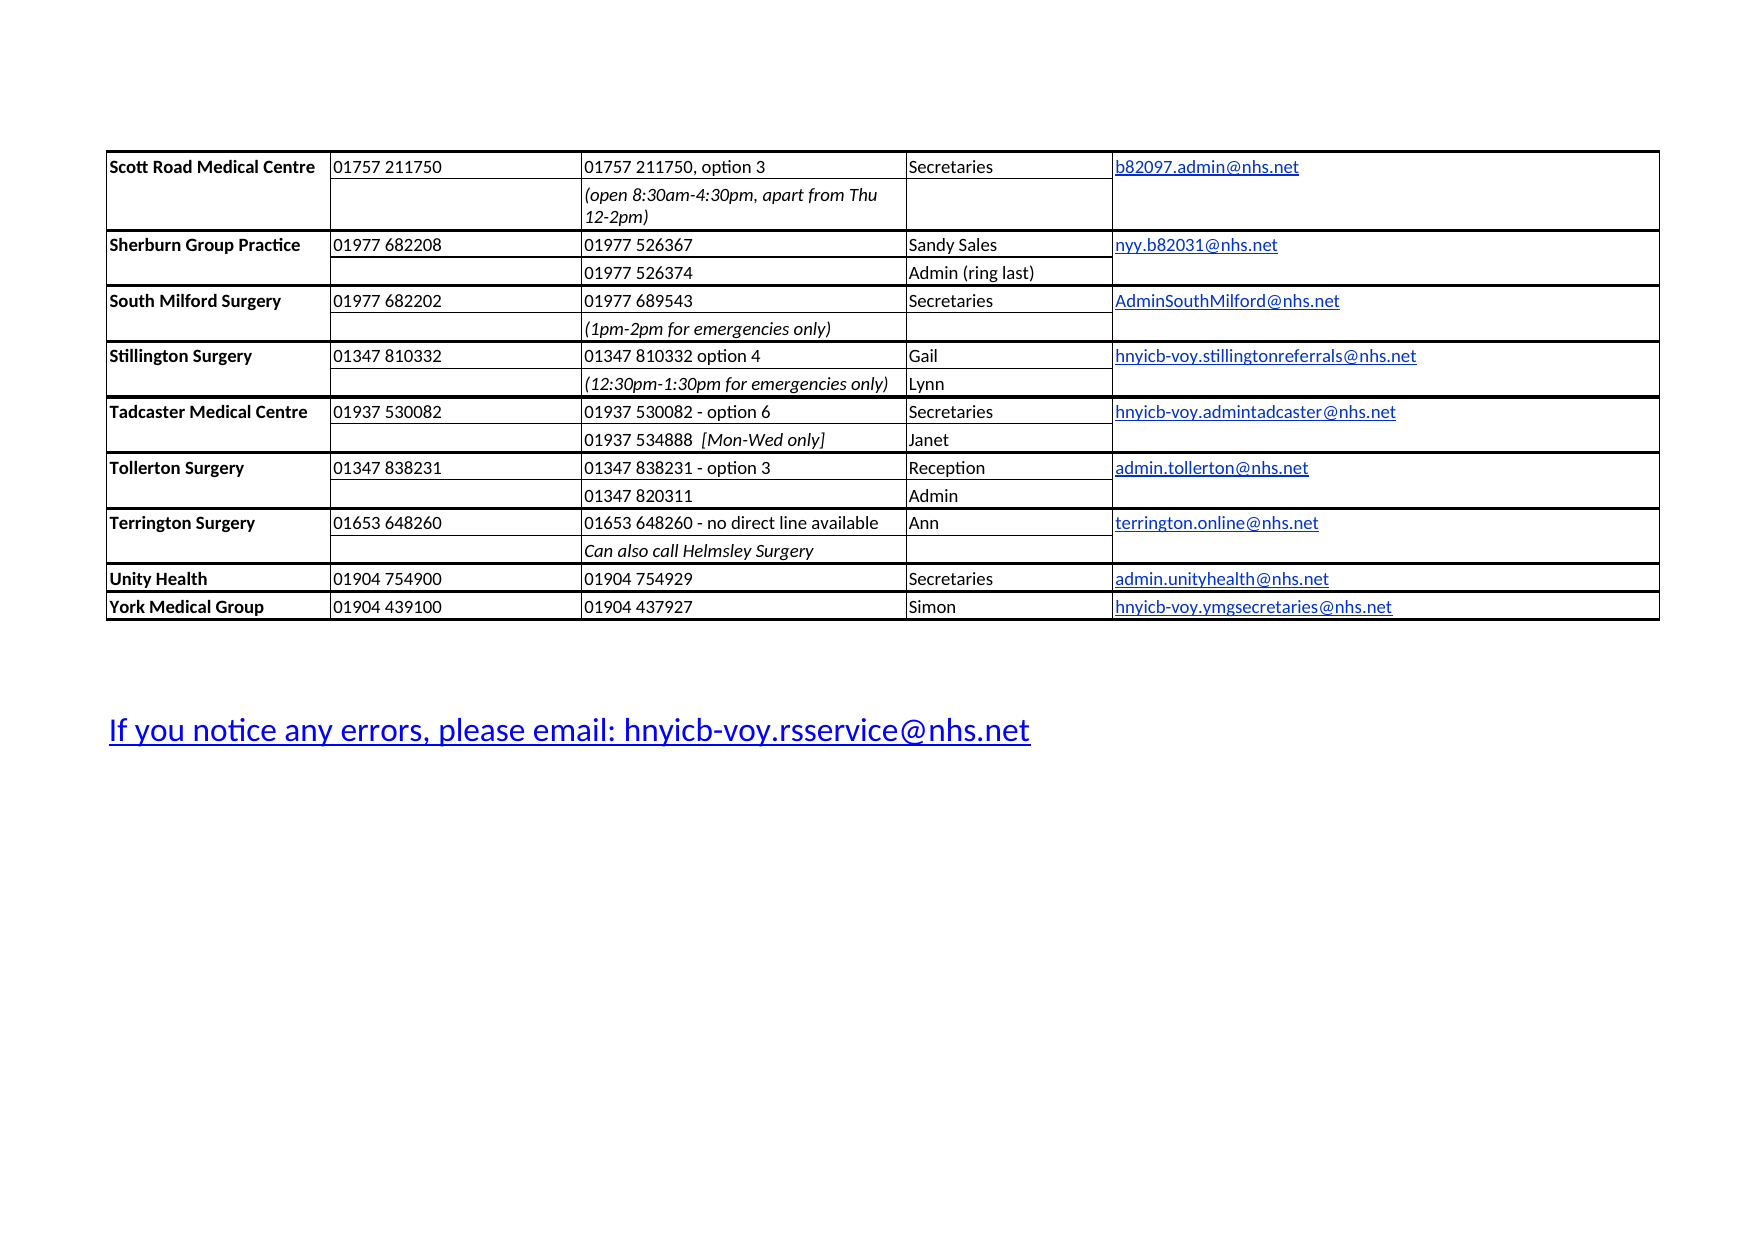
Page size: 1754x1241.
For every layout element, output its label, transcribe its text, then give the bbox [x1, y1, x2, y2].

table_cell 01347 810332 [331, 343, 581, 368]
table_cell hnyicb-voy.stillingtonreferrals@nhs.net [1113, 343, 1659, 395]
table_cell (1pm-2pm for emergencies only) [582, 313, 906, 340]
table_cell 01347 820311 [582, 480, 906, 507]
table_cell [907, 536, 1112, 562]
table_cell Lynn [907, 369, 1112, 395]
table_cell 01904 754900 [331, 565, 581, 590]
table_cell 01977 682208 [331, 232, 581, 256]
table_cell Scott Road Medical Centre [107, 153, 330, 228]
table_cell admin.unityhealth@nhs.net [1113, 565, 1659, 590]
table_cell Secretaries [907, 287, 1112, 312]
table_cell (open 8:30am-4:30pm, apart from Thu 12-2pm) [582, 179, 906, 228]
table_cell 01904 754929 [582, 565, 906, 590]
table_cell 01977 526374 [582, 258, 906, 284]
table_cell b82097.admin@nhs.net [1113, 153, 1659, 228]
table_cell [331, 480, 581, 507]
table_cell terrington.online@nhs.net [1113, 510, 1659, 562]
table_cell Admin [907, 480, 1112, 507]
table_cell nyy.b82031@nhs.net [1113, 232, 1659, 284]
table_cell 01977 689543 [582, 287, 906, 312]
table_cell 01347 810332 option 4 [582, 343, 906, 368]
table_cell 01937 534888 [Mon-Wed only] [582, 424, 906, 451]
table_cell Can also call Helmsley Surgery [582, 536, 906, 562]
table_cell 01904 437927 [582, 593, 906, 618]
table_cell [331, 313, 581, 340]
table_cell Secretaries [907, 399, 1112, 423]
table_cell Secretaries [907, 565, 1112, 590]
table_cell Sherburn Group Practice [107, 232, 330, 284]
table_cell Tollerton Surgery [107, 454, 330, 507]
table_cell 01653 648260 [331, 510, 581, 534]
table_cell 01347 838231 - option 3 [582, 454, 906, 479]
table_cell 01937 530082 [331, 399, 581, 423]
table_cell AdminSouthMilford@nhs.net [1113, 287, 1659, 340]
table_cell Gail [907, 343, 1112, 368]
table_cell Secretaries [907, 153, 1112, 178]
table_cell 01904 439100 [331, 593, 581, 618]
table_cell Sandy Sales [907, 232, 1112, 256]
table_cell Stillington Surgery [107, 343, 330, 395]
table_cell admin.tollerton@nhs.net [1113, 454, 1659, 507]
table_cell Tadcaster Medical Centre [107, 399, 330, 451]
table_cell [331, 424, 581, 451]
table_cell [331, 369, 581, 395]
table_cell [907, 313, 1112, 340]
table_cell [331, 536, 581, 562]
table_cell Janet [907, 424, 1112, 451]
table_cell 01757 211750, option 3 [582, 153, 906, 178]
table_cell [907, 179, 1112, 228]
table_cell 01937 530082 - option 6 [582, 399, 906, 423]
table_cell 01977 526367 [582, 232, 906, 256]
text If you notice any errors, please email: hnyicb-voy.rsservice@nhs.net [109, 709, 1604, 750]
table_cell Terrington Surgery [107, 510, 330, 562]
table_cell [331, 179, 581, 228]
table_cell [331, 258, 581, 284]
table_cell 01757 211750 [331, 153, 581, 178]
table_cell South Milford Surgery [107, 287, 330, 340]
table_cell 01653 648260 - no direct line available [582, 510, 906, 534]
table_cell Unity Health [107, 565, 330, 590]
table_cell (12:30pm-1:30pm for emergencies only) [582, 369, 906, 395]
table_cell Admin (ring last) [907, 258, 1112, 284]
table_cell York Medical Group [107, 593, 330, 618]
table_cell hnyicb-voy.ymgsecretaries@nhs.net [1113, 593, 1659, 618]
table_cell 01347 838231 [331, 454, 581, 479]
table_cell 01977 682202 [331, 287, 581, 312]
table_cell Simon [907, 593, 1112, 618]
table_cell Reception [907, 454, 1112, 479]
table_cell hnyicb-voy.admintadcaster@nhs.net [1113, 399, 1659, 451]
table_cell Ann [907, 510, 1112, 534]
